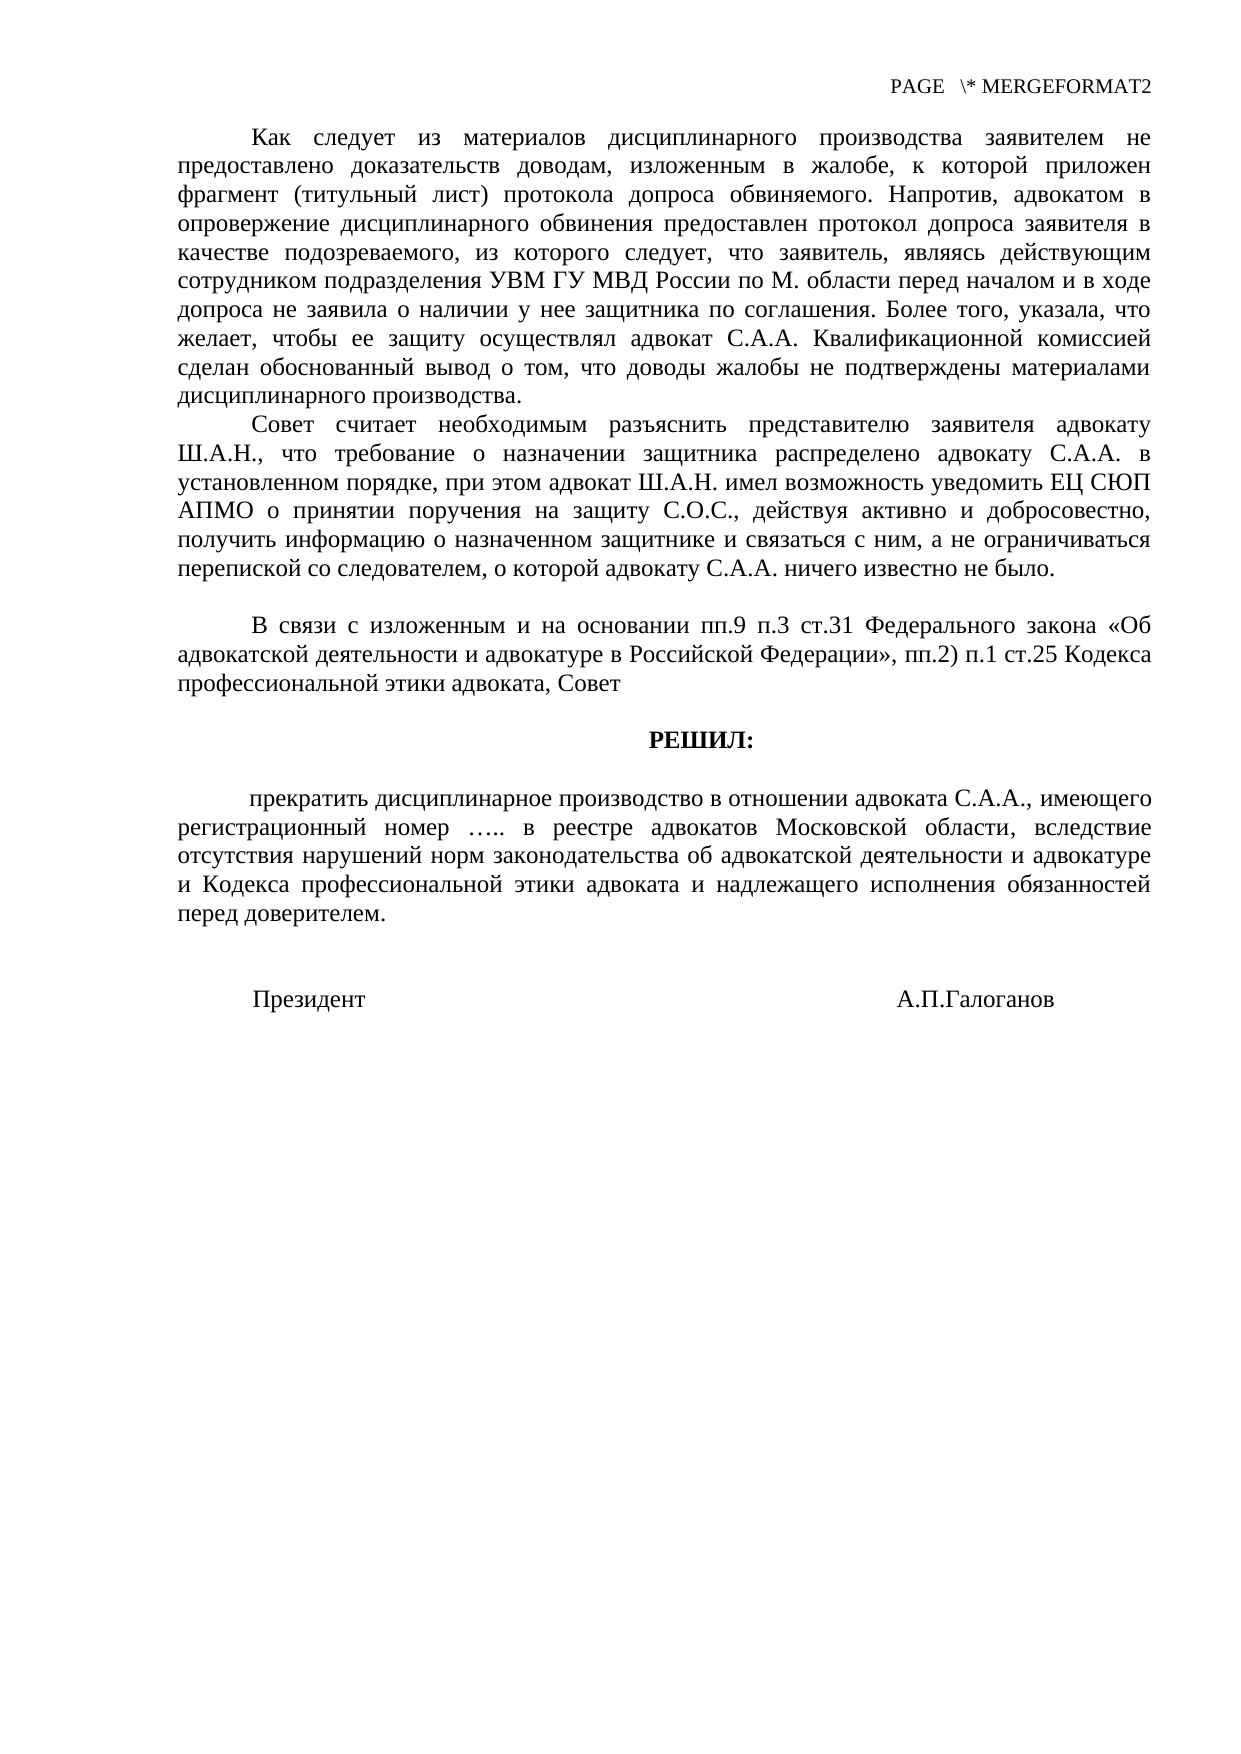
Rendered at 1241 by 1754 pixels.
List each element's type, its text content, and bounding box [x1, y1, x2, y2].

text РЕШИЛ: [177, 726, 1152, 754]
text Совет считает необходимым разъяснить представителю заявителя адвокату Ш.А.Н., что требование о назначении защитника распределено адвокату С.А.А. в установленном порядке, при этом адвокат Ш.А.Н. имел возможность уведомить ЕЦ СЮП АПМО о принятии поручения на защиту С.О.С., действуя активно и добросовестно, получить информацию о назначенном защитнике и связаться с ним, а не ограничиваться перепиской со следователем, о которой адвокату С.А.А. ничего известно не было. [177, 409, 1152, 582]
text В связи с изложенным и на основании пп.9 п.3 ст.31 Федерального закона «Об адвокатской деятельности и адвокатуре в Российской Федерации», пп.2) п.1 ст.25 Кодекса профессиональной этики адвоката, Совет [177, 611, 1152, 697]
text Президент А.П.Галоганов [252, 984, 1152, 1013]
text прекратить дисциплинарное производство в отношении адвоката С.А.А., имеющего регистрационный номер ….. в реестре адвокатов Московской области, вследствие отсутствия нарушений норм законодательства об адвокатской деятельности и адвокатуре и Кодекса профессиональной этики адвоката и надлежащего исполнения обязанностей перед доверителем. [177, 783, 1152, 927]
text Как следует из материалов дисциплинарного производства заявителем не предоставлено доказательств доводам, изложенным в жалобе, к которой приложен фрагмент (титульный лист) протокола допроса обвиняемого. Напротив, адвокатом в опровержение дисциплинарного обвинения предоставлен протокол допроса заявителя в качестве подозреваемого, из которого следует, что заявитель, являясь действующим сотрудником подразделения УВМ ГУ МВД России по М. области перед началом и в ходе допроса не заявила о наличии у нее защитника по соглашения. Более того, указала, что желает, чтобы ее защиту осуществлял адвокат С.А.А. Квалификационной комиссией сделан обоснованный вывод о том, что доводы жалобы не подтверждены материалами дисциплинарного производства. [177, 122, 1152, 409]
